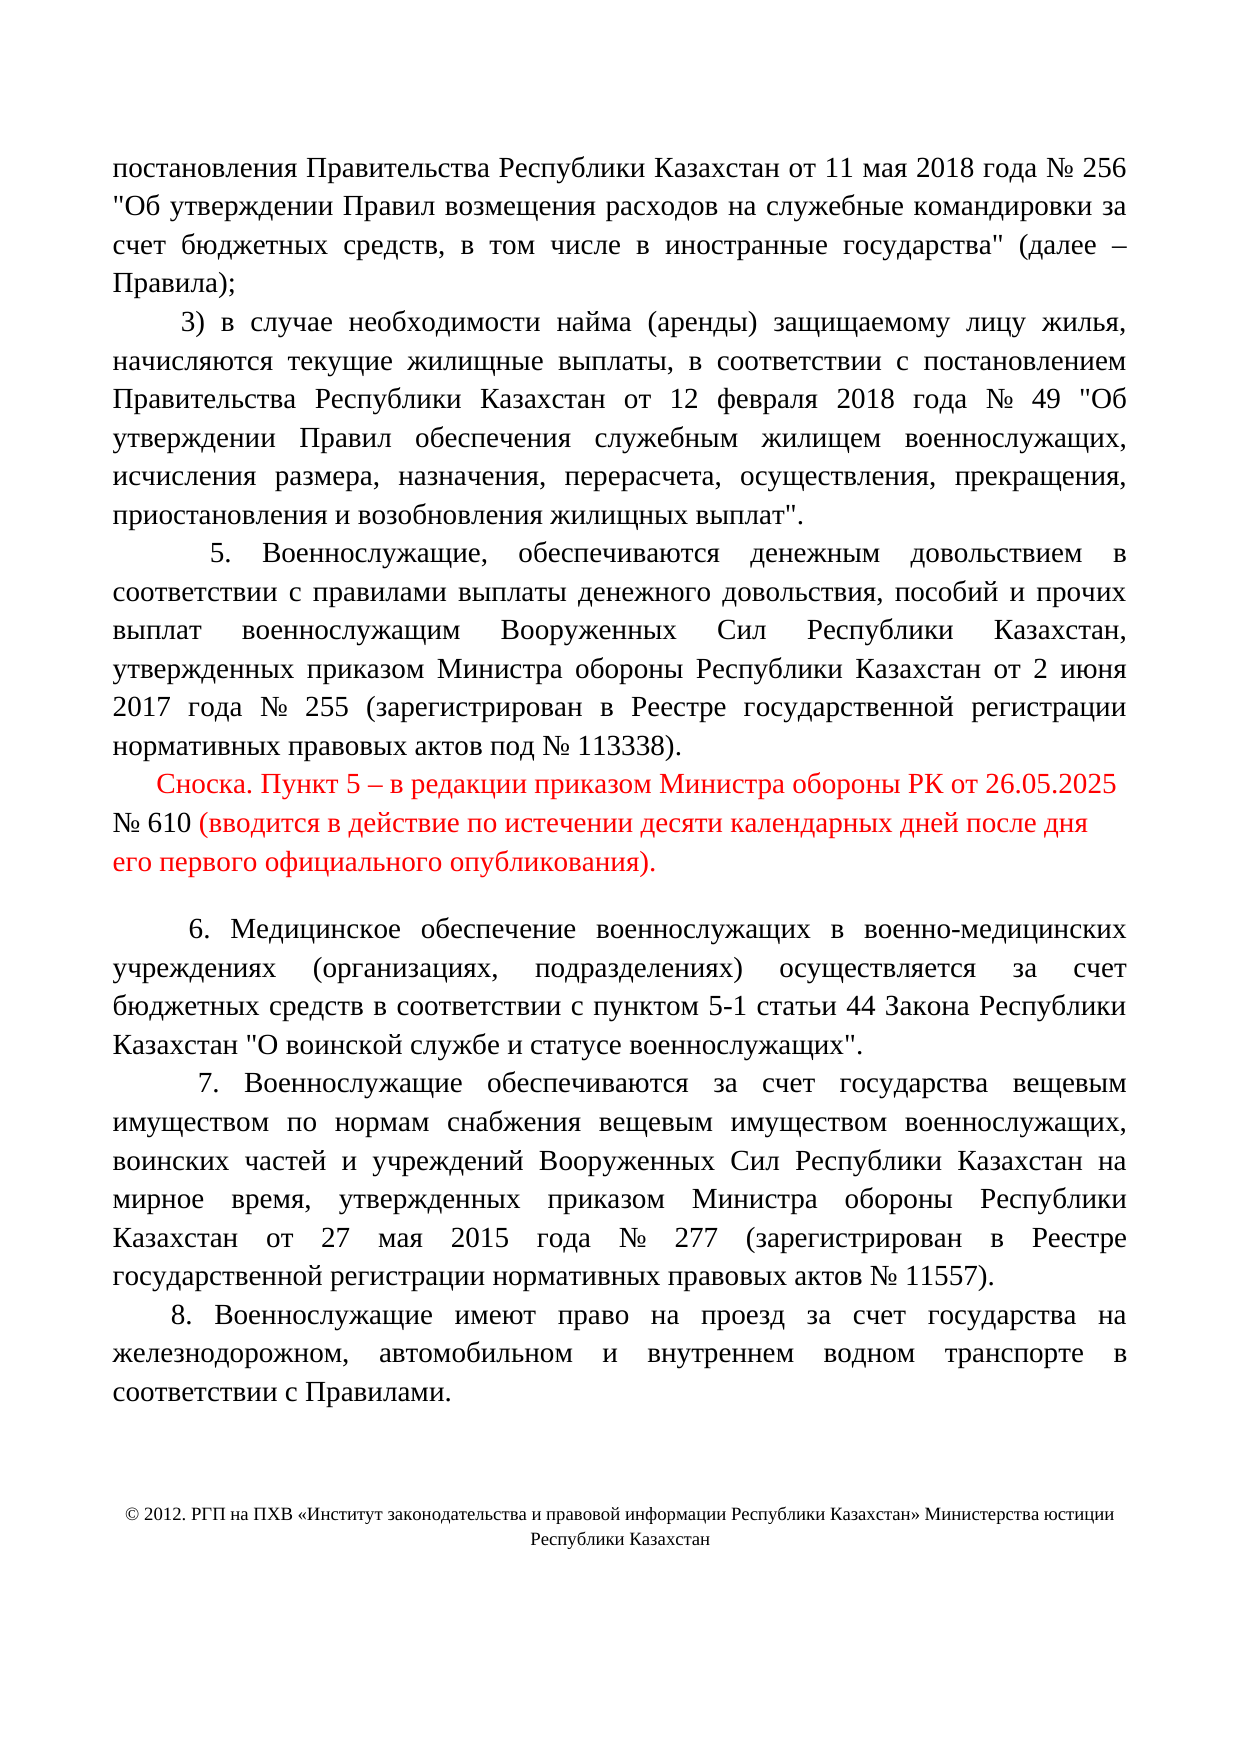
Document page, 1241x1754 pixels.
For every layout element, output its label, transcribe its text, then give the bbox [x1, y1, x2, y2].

text 8. Военнослужащие имеют право на проезд за счет государства на железнодорожном, автомобильном и внутреннем водном транспорте в соответствии с Правилами. [112, 1297, 1128, 1407]
text 5. Военнослужащие, обеспечиваются денежным довольствием в соответствии с правилами выплаты денежного довольствия, пособий и прочих выплат военнослужащим Вооруженных Сил Республики Казахстан, утвержденных приказом Министра обороны Республики Казахстан от 2 июня 2017 года № 255 (зарегистрирован в Реестре государственной регистрации нормативных правовых актов под № 113338). [112, 535, 1128, 762]
text Сноска. Пункт 5 – в редакции приказом Министра обороны РК от 26.05.2025 № 610 (вводится в действие по истечении десяти календарных дней после дня его первого официального опубликования). [112, 767, 1128, 907]
text 6. Медицинское обеспечение военнослужащих в военно-медицинских учреждениях (организациях, подразделениях) осуществляется за счет бюджетных средств в соответствии с пунктом 5-1 статьи 44 Закона Республики Казахстан "О воинской службе и статусе военнослужащих". [112, 911, 1128, 1061]
text © 2012. РГП на ПХВ «Институт законодательства и правовой информации Республики Казахстан» Министерства юстиции Республики Казахстан [112, 1503, 1128, 1549]
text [112, 150, 1128, 299]
text 7. Военнослужащие обеспечиваются за счет государства вещевым имуществом по нормам снабжения вещевым имуществом военнослужащих, воинских частей и учреждений Вооруженных Сил Республики Казахстан на мирное время, утвержденных приказом Министра обороны Республики Казахстан от 27 мая 2015 года № 277 (зарегистрирован в Реестре государственной регистрации нормативных правовых актов № 11557). [112, 1066, 1128, 1292]
text 3) в случае необходимости найма (аренды) защищаемому лицу жилья, начисляются текущие жилищные выплаты, в соответствии с постановлением Правительства Республики Казахстан от 12 февраля 2018 года № 49 "Об утверждении Правил обеспечения служебным жилищем военнослужащих, исчисления размера, назначения, перерасчета, осуществления, прекращения, приостановления и возобновления жилищных выплат". [112, 304, 1128, 530]
